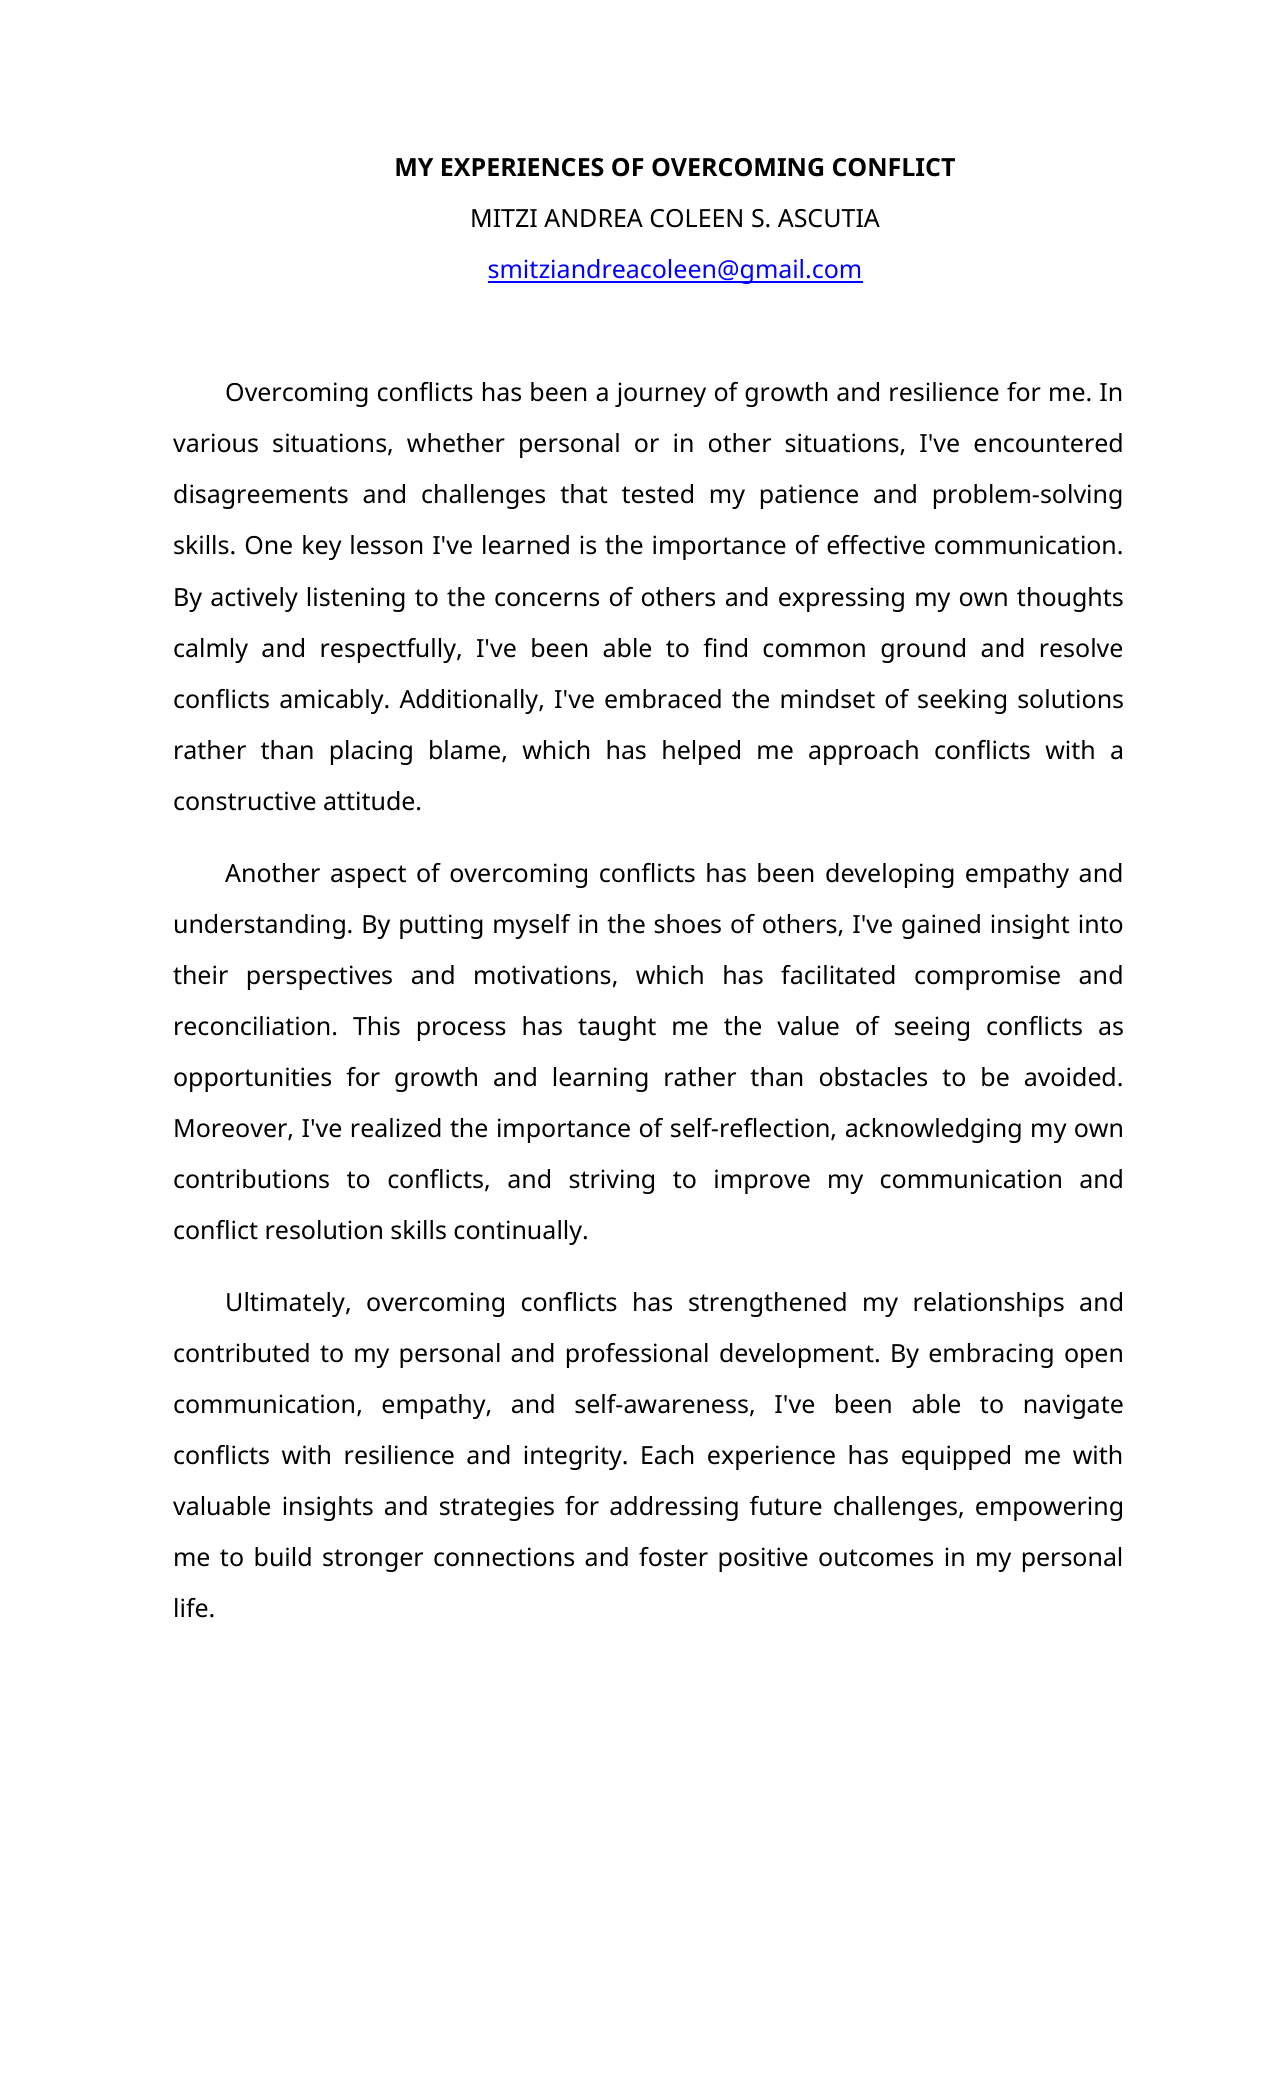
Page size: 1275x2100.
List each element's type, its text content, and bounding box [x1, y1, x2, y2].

text Ultimately, overcoming conflicts has strengthened my relationships and contributed to my personal and professional development. By embracing open communication, empathy, and self-awareness, I've been able to navigate conflicts with resilience and integrity. Each experience has equipped me with valuable insights and strategies for addressing future challenges, empowering me to build stronger connections and foster positive outcomes in my personal life. [173, 1284, 1125, 1625]
list smitziandreacoleen@gmail.com [225, 252, 1125, 286]
list MITZI ANDREA COLEEN S. ASCUTIA [225, 201, 1125, 235]
text Another aspect of overcoming conflicts has been developing empathy and understanding. By putting myself in the shoes of others, I've gained insight into their perspectives and motivations, which has facilitated compromise and reconciliation. This process has taught me the value of seeing conflicts as opportunities for growth and learning rather than obstacles to be avoided. Moreover, I've realized the importance of self-reflection, acknowledging my own contributions to conflicts, and striving to improve my communication and conflict resolution skills continually. [173, 855, 1125, 1247]
text Overcoming conflicts has been a journey of growth and resilience for me. In various situations, whether personal or in other situations, I've encountered disagreements and challenges that tested my patience and problem-solving skills. One key lesson I've learned is the importance of effective communication. By actively listening to the concerns of others and expressing my own thoughts calmly and respectfully, I've been able to find common ground and resolve conflicts amicably. Additionally, I've embraced the mindset of seeking solutions rather than placing blame, which has helped me approach conflicts with a constructive attitude. [173, 375, 1125, 817]
list MY EXPERIENCES OF OVERCOMING CONFLICT [225, 150, 1125, 184]
